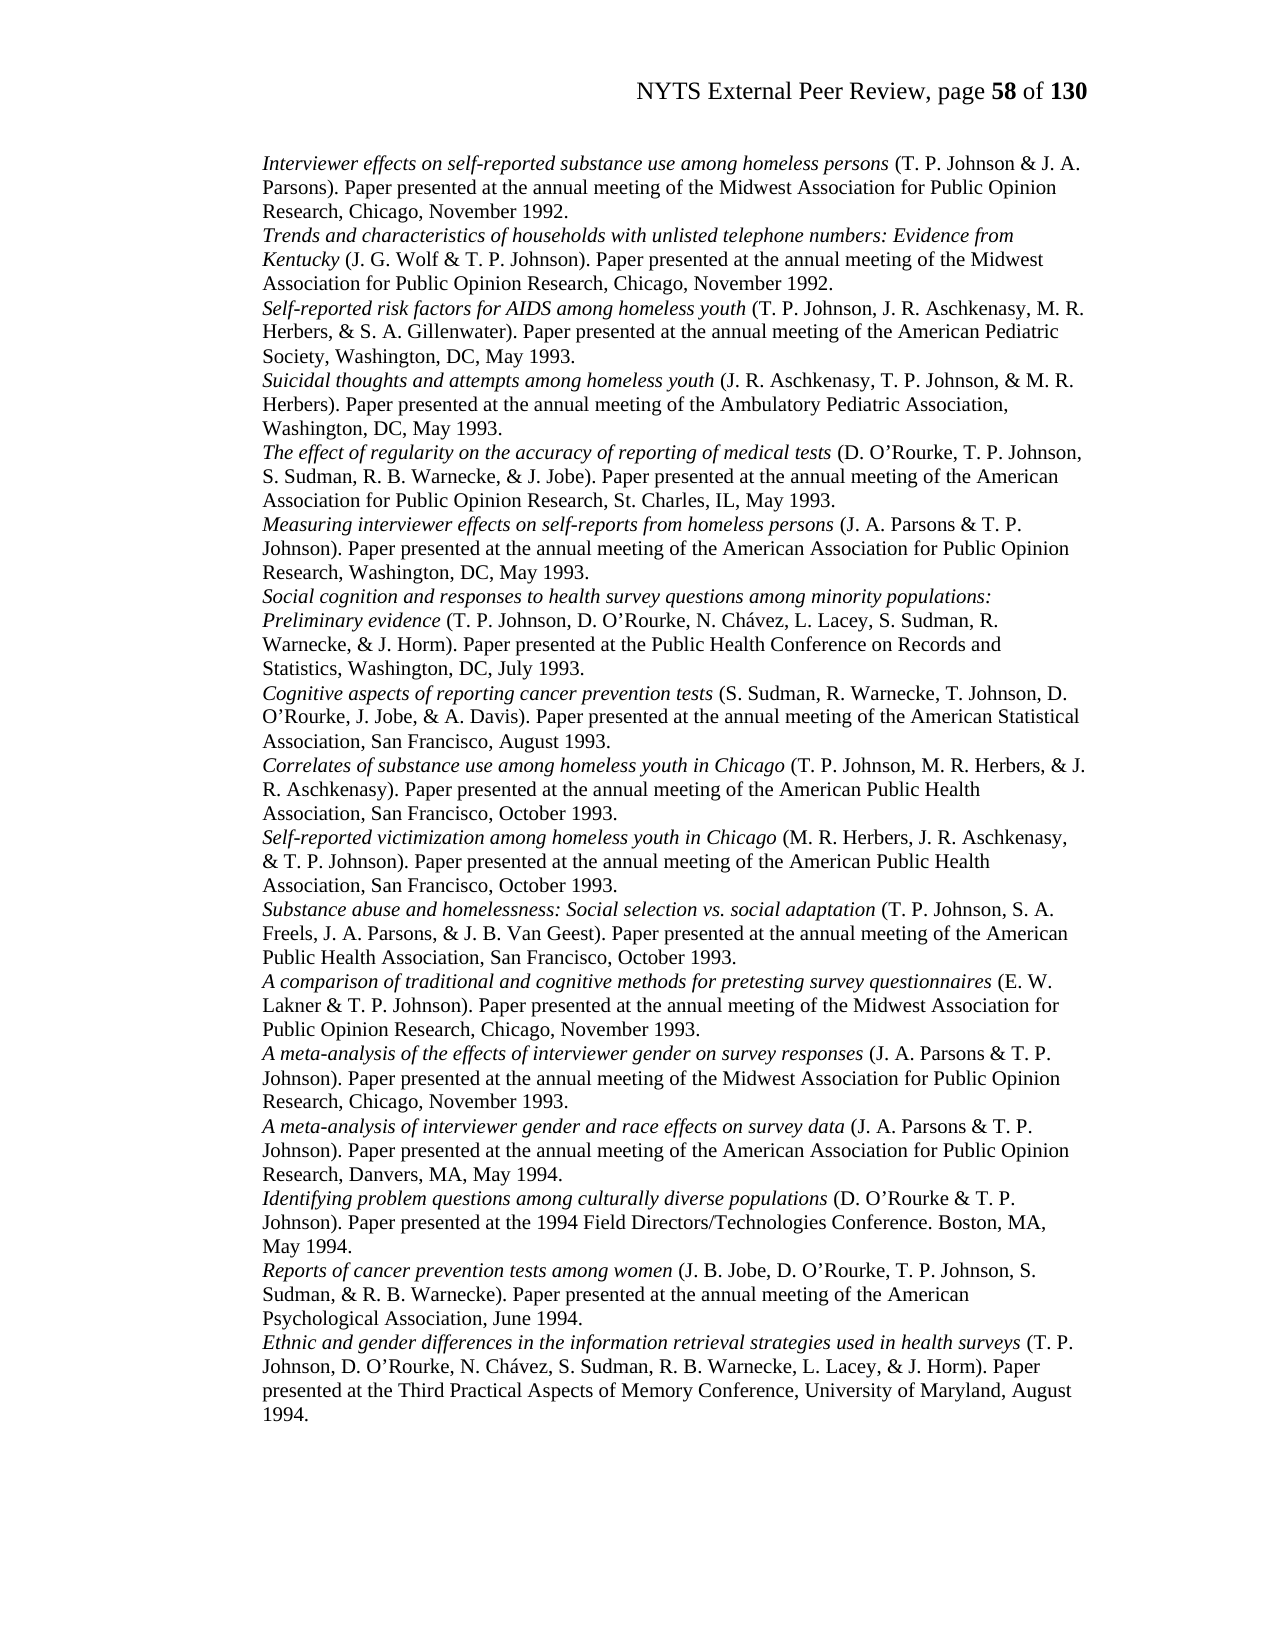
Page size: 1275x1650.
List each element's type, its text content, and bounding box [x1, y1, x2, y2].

text A meta-analysis of interviewer gender and race effects on survey data (J. A. Parsons & T. P. Johnson). Paper presented at the annual meeting of the American Association for Public Opinion Research, Danvers, MA, May 1994. [262, 1113, 1087, 1186]
text Trends and characteristics of households with unlisted telephone numbers: Evidence from Kentucky (J. G. Wolf & T. P. Johnson). Paper presented at the annual meeting of the Midwest Association for Public Opinion Research, Chicago, November 1992. [262, 223, 1087, 295]
text Measuring interviewer effects on self-reports from homeless persons (J. A. Parsons & T. P. Johnson). Paper presented at the annual meeting of the American Association for Public Opinion Research, Washington, DC, May 1993. [262, 512, 1087, 584]
text Suicidal thoughts and attempts among homeless youth (J. R. Aschkenasy, T. P. Johnson, & M. R. Herbers). Paper presented at the annual meeting of the Ambulatory Pediatric Association, Washington, DC, May 1993. [262, 368, 1087, 440]
text A meta-analysis of the effects of interviewer gender on survey responses (J. A. Parsons & T. P. Johnson). Paper presented at the annual meeting of the Midwest Association for Public Opinion Research, Chicago, November 1993. [262, 1041, 1087, 1113]
text The effect of regularity on the accuracy of reporting of medical tests (D. O’Rourke, T. P. Johnson, S. Sudman, R. B. Warnecke, & J. Jobe). Paper presented at the annual meeting of the American Association for Public Opinion Research, St. Charles, IL, May 1993. [262, 440, 1087, 512]
text A comparison of traditional and cognitive methods for pretesting survey questionnaires (E. W. Lakner & T. P. Johnson). Paper presented at the annual meeting of the Midwest Association for Public Opinion Research, Chicago, November 1993. [262, 969, 1087, 1041]
text Reports of cancer prevention tests among women (J. B. Jobe, D. O’Rourke, T. P. Johnson, S. Sudman, & R. B. Warnecke). Paper presented at the annual meeting of the American Psychological Association, June 1994. [262, 1258, 1087, 1330]
text Self-reported risk factors for AIDS among homeless youth (T. P. Johnson, J. R. Aschkenasy, M. R. Herbers, & S. A. Gillenwater). Paper presented at the annual meeting of the American Pediatric Society, Washington, DC, May 1993. [262, 295, 1087, 368]
text Cognitive aspects of reporting cancer prevention tests (S. Sudman, R. Warnecke, T. Johnson, D. O’Rourke, J. Jobe, & A. Davis). Paper presented at the annual meeting of the American Statistical Association, San Francisco, August 1993. [262, 680, 1087, 753]
text Social cognition and responses to health survey questions among minority populations: Preliminary evidence (T. P. Johnson, D. O’Rourke, N. Chávez, L. Lacey, S. Sudman, R. Warnecke, & J. Horm). Paper presented at the Public Health Conference on Records and Statistics, Washington, DC, July 1993. [262, 584, 1087, 680]
text Substance abuse and homelessness: Social selection vs. social adaptation (T. P. Johnson, S. A. Freels, J. A. Parsons, & J. B. Van Geest). Paper presented at the annual meeting of the American Public Health Association, San Francisco, October 1993. [262, 897, 1087, 969]
text Identifying problem questions among culturally diverse populations (D. O’Rourke & T. P. Johnson). Paper presented at the 1994 Field Directors/Technologies Conference. Boston, MA, May 1994. [262, 1186, 1087, 1258]
text Self-reported victimization among homeless youth in Chicago (M. R. Herbers, J. R. Aschkenasy, & T. P. Johnson). Paper presented at the annual meeting of the American Public Health Association, San Francisco, October 1993. [262, 825, 1087, 897]
text Ethnic and gender differences in the information retrieval strategies used in health surveys (T. P. Johnson, D. O’Rourke, N. Chávez, S. Sudman, R. B. Warnecke, L. Lacey, & J. Horm). Paper presented at the Third Practical Aspects of Memory Conference, University of Maryland, August 1994. [262, 1330, 1087, 1426]
text Interviewer effects on self-reported substance use among homeless persons (T. P. Johnson & J. A. Parsons). Paper presented at the annual meeting of the Midwest Association for Public Opinion Research, Chicago, November 1992. [262, 151, 1087, 223]
text Correlates of substance use among homeless youth in Chicago (T. P. Johnson, M. R. Herbers, & J. R. Aschkenasy). Paper presented at the annual meeting of the American Public Health Association, San Francisco, October 1993. [262, 753, 1087, 825]
